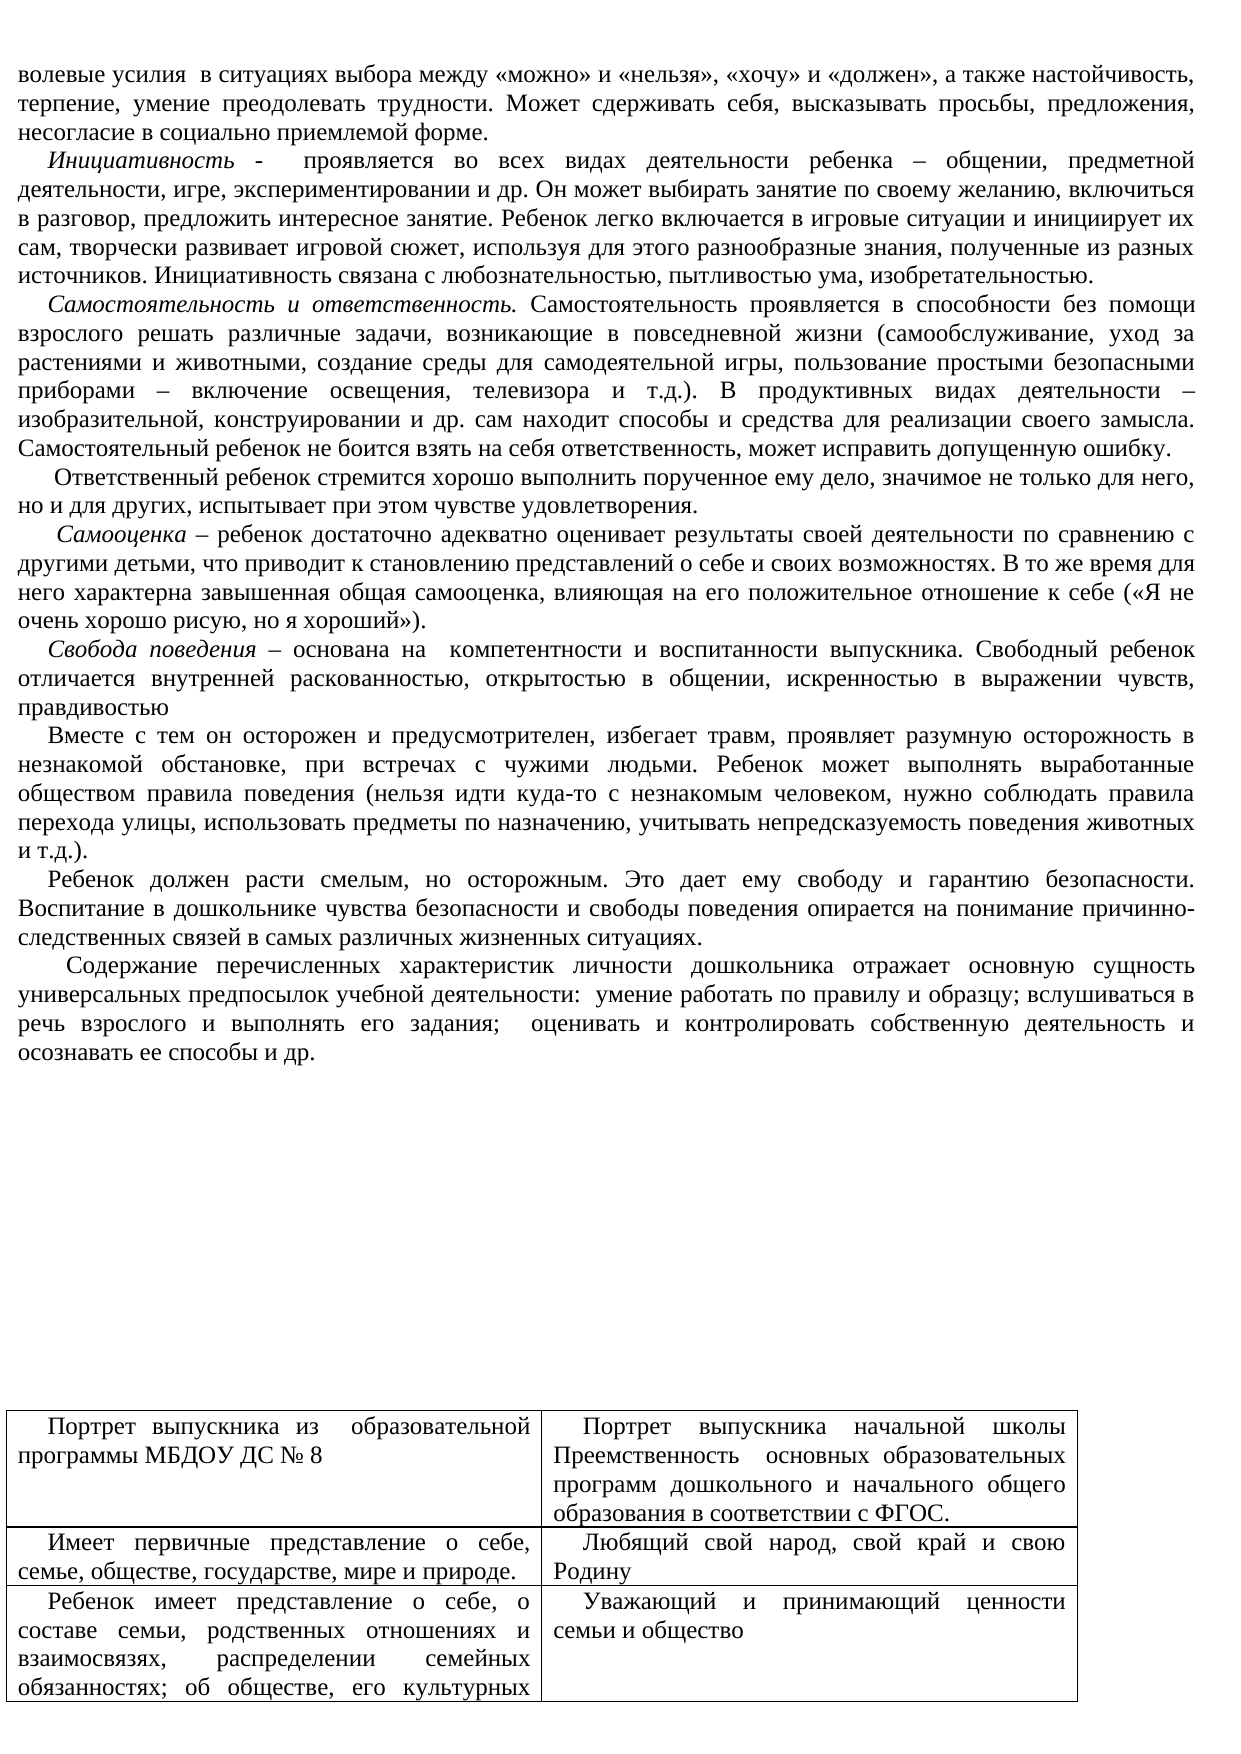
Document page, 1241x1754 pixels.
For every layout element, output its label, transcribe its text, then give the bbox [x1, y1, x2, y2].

text Инициативность - проявляется во всех видах деятельности ребенка – общении, предметной деятельности, игре, экспериментировании и др. Он может выбирать занятие по своему желанию, включиться в разговор, предложить интересное занятие. Ребенок легко включается в игровые ситуации и инициирует их сам, творчески развивает игровой сюжет, используя для этого разнообразные знания, полученные из разных источников. Инициативность связана с любознательностью, пытливостью ума, изобретательностью. [18, 145, 1196, 289]
text Ребенок должен расти смелым, но осторожным. Это дает ему свободу и гарантию безопасности. Воспитание в дошкольнике чувства безопасности и свободы поведения опирается на понимание причинно-следственных связей в самых различных жизненных ситуациях. [18, 864, 1196, 950]
text Вместе с тем он осторожен и предусмотрителен, избегает травм, проявляет разумную осторожность в незнакомой обстановке, при встречах с чужими людьми. Ребенок может выполнять выработанные обществом правила поведения (нельзя идти куда-то с незнакомым человеком, нужно соблюдать правила перехода улицы, использовать предметы по назначению, учитывать непредсказуемость поведения животных и т.д.). [18, 720, 1196, 864]
table_header Портрет выпускника начальной школы Преемственность основных образовательных программ дошкольного и начального общего образования в соответствии с ФГОС. [542, 1411, 1077, 1526]
text Самостоятельность и ответственность. Самостоятельность проявляется в способности без помощи взрослого решать различные задачи, возникающие в повседневной жизни (самообслуживание, уход за растениями и животными, создание среды для самодеятельной игры, пользование простыми безопасными приборами – включение освещения, телевизора и т.д.). В продуктивных видах деятельности – изобразительной, конструировании и др. сам находит способы и средства для реализации своего замысла. Самостоятельный ребенок не боится взять на себя ответственность, может исправить допущенную ошибку. [18, 289, 1196, 462]
table_cell Любящий свой народ, свой край и свою Родину [542, 1528, 1077, 1585]
text Ответственный ребенок стремится хорошо выполнить порученное ему дело, значимое не только для него, но и для других, испытывает при этом чувстве удовлетворения. [18, 462, 1196, 519]
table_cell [542, 1586, 1077, 1701]
text Самооценка – ребенок достаточно адекватно оценивает результаты своей деятельности по сравнению с другими детьми, что приводит к становлению представлений о себе и своих возможностях. В то же время для него характерна завышенная общая самооценка, влияющая на его положительное отношение к себе («Я не очень хорошо рисую, но я хороший»). [18, 519, 1196, 634]
text Содержание перечисленных характеристик личности дошкольника отражает основную сущность универсальных предпосылок учебной деятельности: умение работать по правилу и образцу; вслушиваться в речь взрослого и выполнять его задания; оценивать и контролировать собственную деятельность и осознавать ее способы и др. [18, 950, 1196, 1065]
table_cell Имеет первичные представление о себе, семье, обществе, государстве, мире и природе. [7, 1528, 541, 1585]
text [18, 59, 1196, 145]
table_header Портрет выпускника из образовательной программы МБДОУ ДС № 8 [7, 1411, 541, 1526]
text Свобода поведения – основана на компетентности и воспитанности выпускника. Свободный ребенок отличается внутренней раскованностью, открытостью в общении, искренностью в выражении чувств, правдивостью [18, 634, 1196, 720]
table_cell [7, 1586, 541, 1701]
